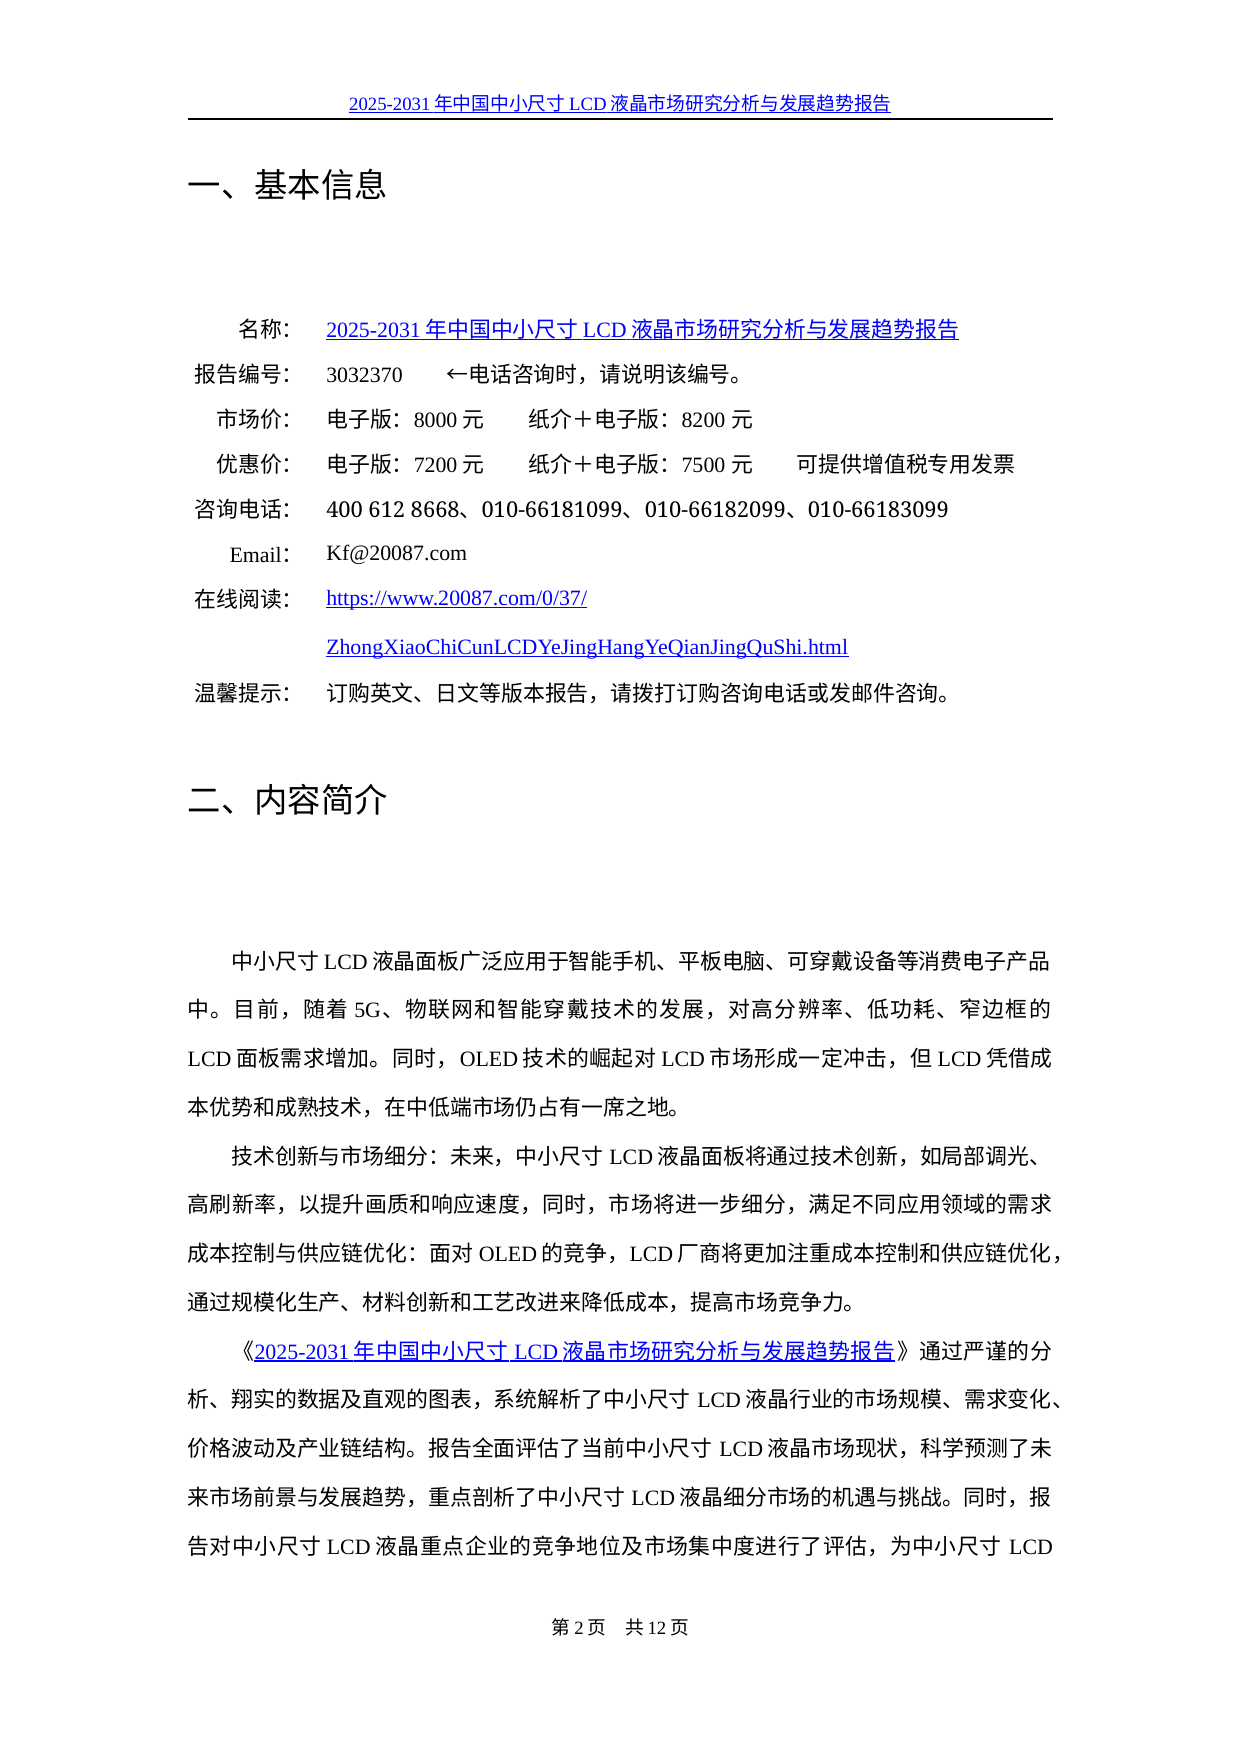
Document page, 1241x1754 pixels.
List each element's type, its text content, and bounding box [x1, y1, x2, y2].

table_cell 在线阅读： [167, 582, 315, 675]
table_cell 3032370 ←电话咨询时，请说明该编号。 [315, 357, 1073, 402]
table_header 2025-2031年中国中小尺寸LCD液晶市场研究分析与发展趋势报告 [315, 312, 1073, 357]
table_cell Kf@20087.com [315, 537, 1073, 582]
table_cell 市场价： [167, 402, 315, 447]
table_cell 订购英文、日文等版本报告，请拨打订购咨询电话或发邮件咨询。 [315, 675, 1073, 720]
title 一、基本信息 [187, 150, 1053, 215]
table_cell 电子版：8000 元 纸介＋电子版：8200 元 [315, 402, 1073, 447]
title 二、内容简介 [187, 766, 1053, 831]
table_cell Email： [167, 537, 315, 582]
table_cell 温馨提示： [167, 675, 315, 720]
table_header 名称： [167, 312, 315, 357]
table_cell [315, 582, 1073, 675]
table_cell 优惠价： [167, 447, 315, 492]
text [187, 943, 1053, 1561]
table_cell 400 612 8668、010-66181099、010-66182099、010-66183099 [315, 492, 1073, 537]
table_cell 报告编号： [167, 357, 315, 402]
table_cell 咨询电话： [167, 492, 315, 537]
table_cell 电子版：7200 元 纸介＋电子版：7500 元 可提供增值税专用发票 [315, 447, 1073, 492]
